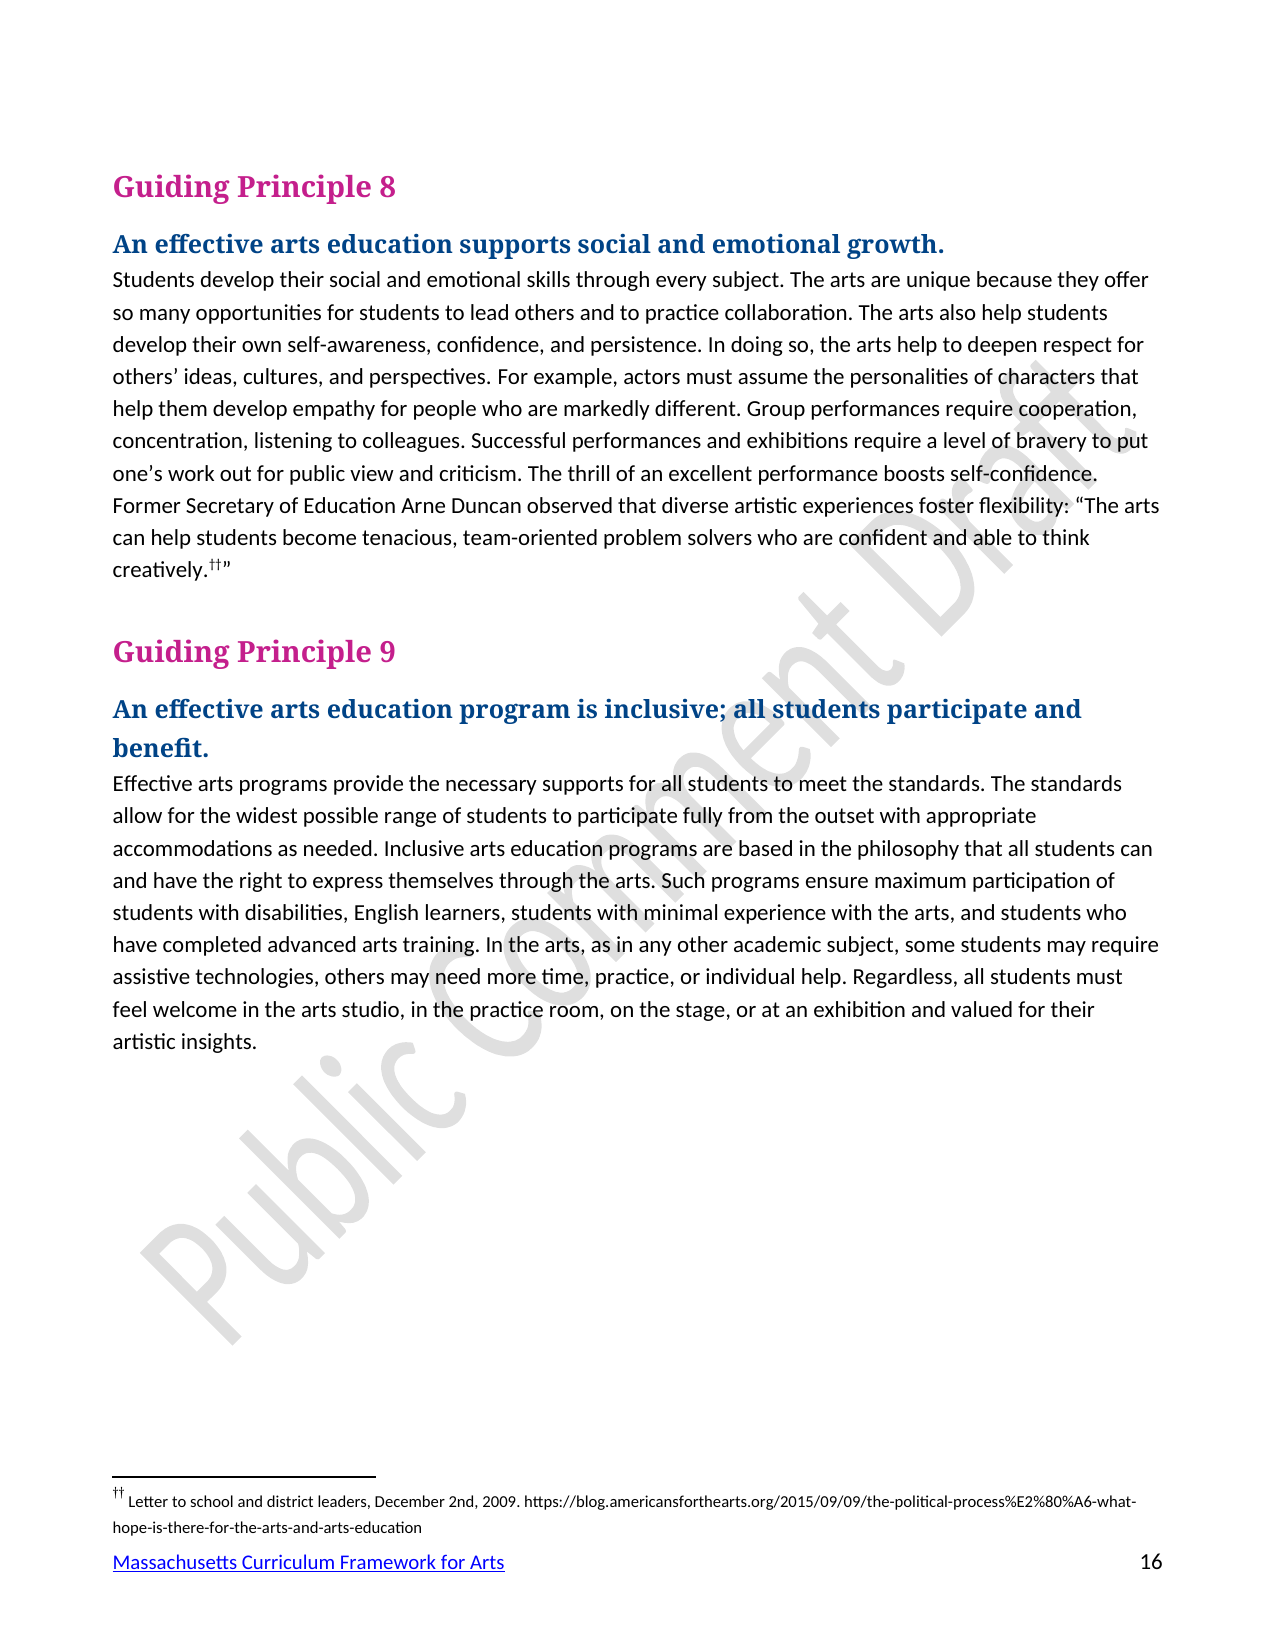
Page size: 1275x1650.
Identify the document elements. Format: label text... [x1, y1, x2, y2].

subtitle An effective arts education program is inclusive; all students participate and benefit. [112, 692, 1162, 765]
subtitle Guiding Principle 9 [112, 631, 1162, 671]
text Effective arts programs provide the necessary supports for all students to meet the standards. The standards allow for the widest possible range of students to participate fully from the outset with appropriate accommodations as needed. Inclusive arts education programs are based in the philosophy that all students can and have the right to express themselves through the arts. Such programs ensure maximum participation of students with disabilities, English learners, students with minimal experience with the arts, and students who have completed advanced arts training. In the arts, as in any other academic subject, some students may require assistive technologies, others may need more time, practice, or individual help. Regardless, all students must feel welcome in the arts studio, in the practice room, on the stage, or at an exhibition and valued for their artistic insights. [112, 769, 1162, 1055]
subtitle Guiding Principle 8 [112, 166, 1162, 206]
subtitle An effective arts education supports social and emotional growth. [112, 227, 1162, 261]
text Students develop their social and emotional skills through every subject. The arts are unique because they offer so many opportunities for students to lead others and to practice collaboration. The arts also help students develop their own self-awareness, confidence, and persistence. In doing so, the arts help to deepen respect for others’ ideas, cultures, and perspectives. For example, actors must assume the personalities of characters that help them develop empathy for people who are markedly different. Group performances require cooperation, concentration, listening to colleagues. Successful performances and exhibitions require a level of bravery to put one’s work out for public view and criticism. The thrill of an excellent performance boosts self-confidence. Former Secretary of Education Arne Duncan observed that diverse artistic experiences foster flexibility: “The arts can help students become tenacious, team-oriented problem solvers who are confident and able to think creatively.” [112, 266, 1162, 583]
